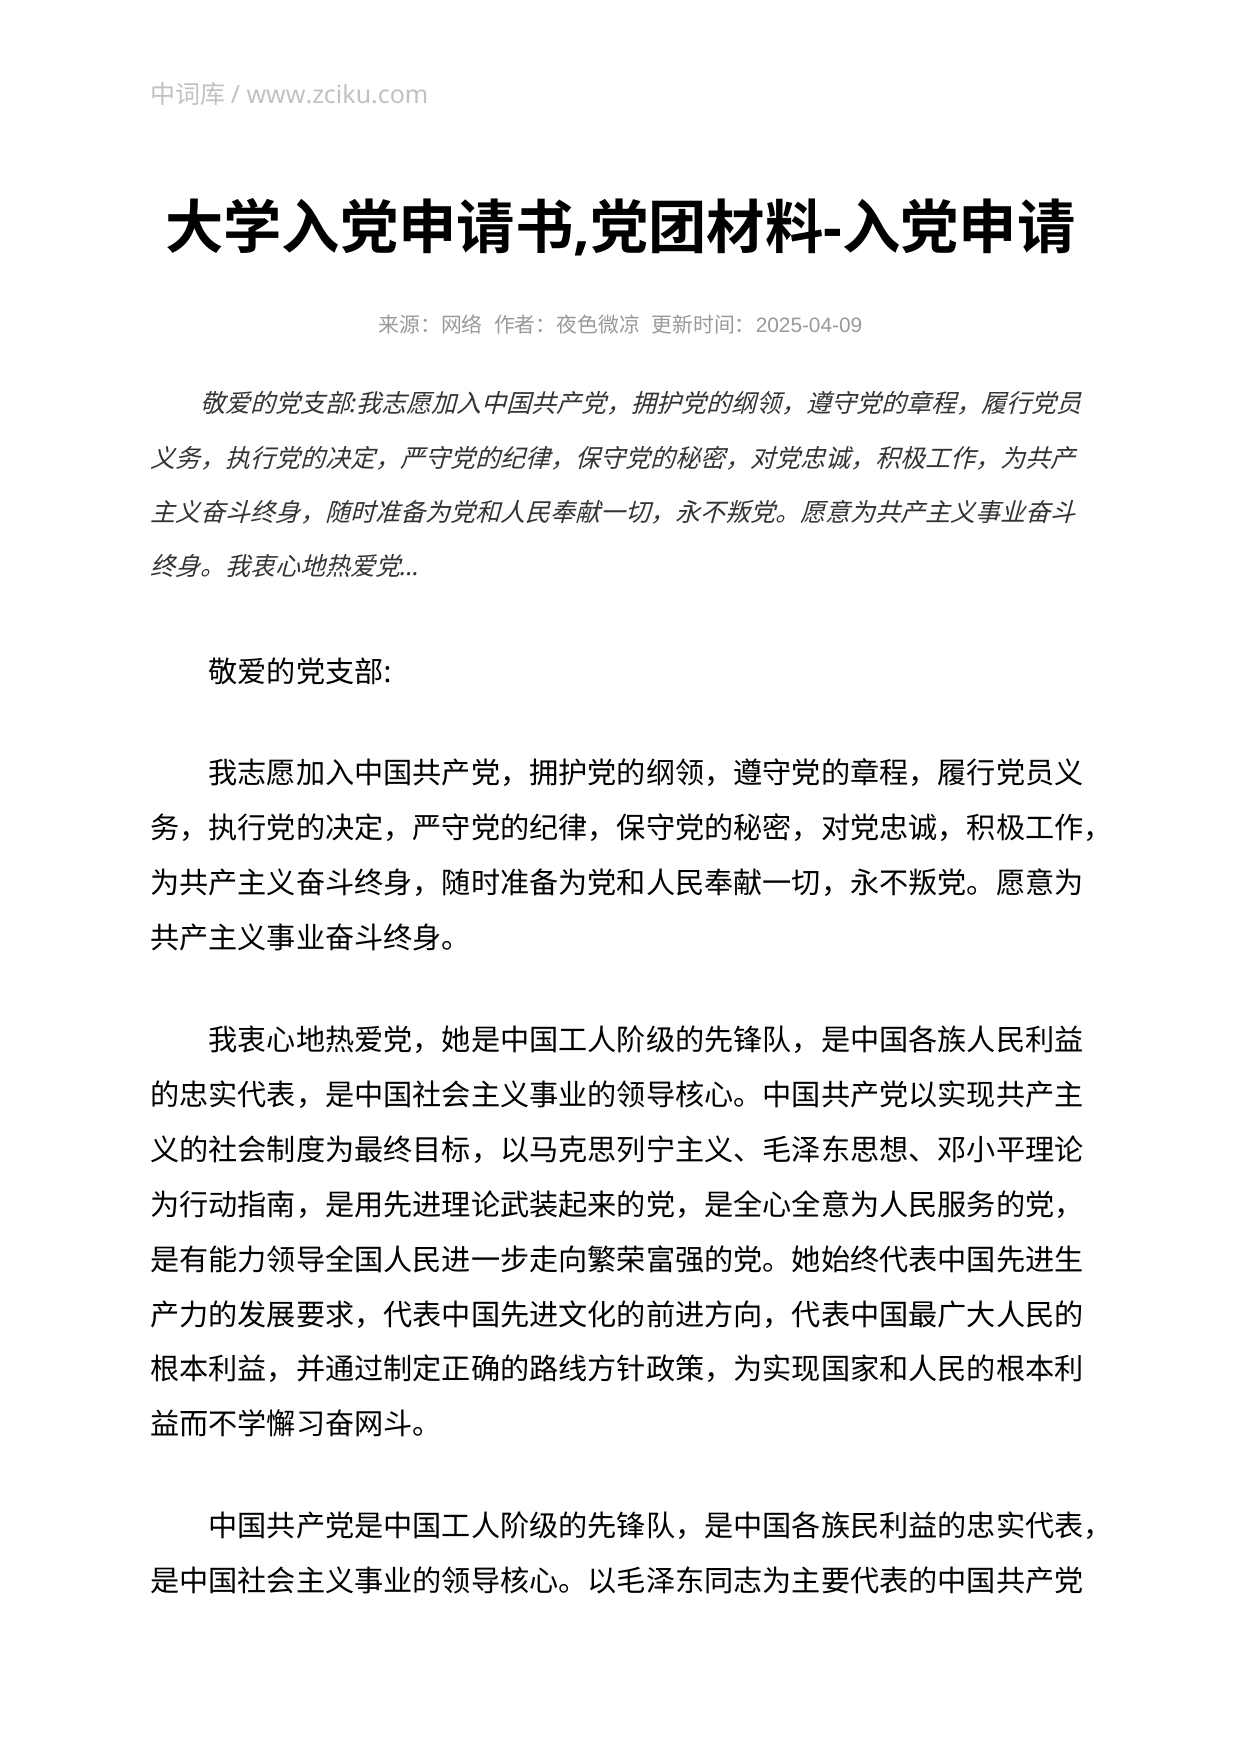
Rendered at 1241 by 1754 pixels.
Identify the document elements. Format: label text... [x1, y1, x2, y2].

text 敬爱的党支部:我志愿加入中国共产党，拥护党的纲领，遵守党的章程，履行党员义务，执行党的决定，严守党的纪律，保守党的秘密，对党忠诚，积极工作，为共产主义奋斗终身，随时准备为党和人民奉献一切，永不叛党。愿意为共产主义事业奋斗终身。我衷心地热爱党... [150, 384, 1090, 583]
text 来源：网络 作者：夜色微凉 更新时间：2025-04-09 [150, 313, 1090, 337]
text 我志愿加入中国共产党，拥护党的纲领，遵守党的章程，履行党员义务，执行党的决定，严守党的纪律，保守党的秘密，对党忠诚，积极工作，为共产主义奋斗终身，随时准备为党和人民奉献一切，永不叛党。愿意为共产主义事业奋斗终身。 [150, 750, 1090, 957]
subtitle 大学入党申请书,党团材料-入党申请 [150, 181, 1090, 266]
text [150, 1503, 1090, 1600]
text 我衷心地热爱党，她是中国工人阶级的先锋队，是中国各族人民利益的忠实代表，是中国社会主义事业的领导核心。中国共产党以实现共产主义的社会制度为最终目标，以马克思列宁主义、毛泽东思想、邓小平理论为行动指南，是用先进理论武装起来的党，是全心全意为人民服务的党，是有能力领导全国人民进一步走向繁荣富强的党。她始终代表中国先进生产力的发展要求，代表中国先进文化的前进方向，代表中国最广大人民的根本利益，并通过制定正确的路线方针政策，为实现国家和人民的根本利益而不学懈习奋网斗。 [150, 1017, 1090, 1443]
text 敬爱的党支部: [150, 648, 1090, 691]
